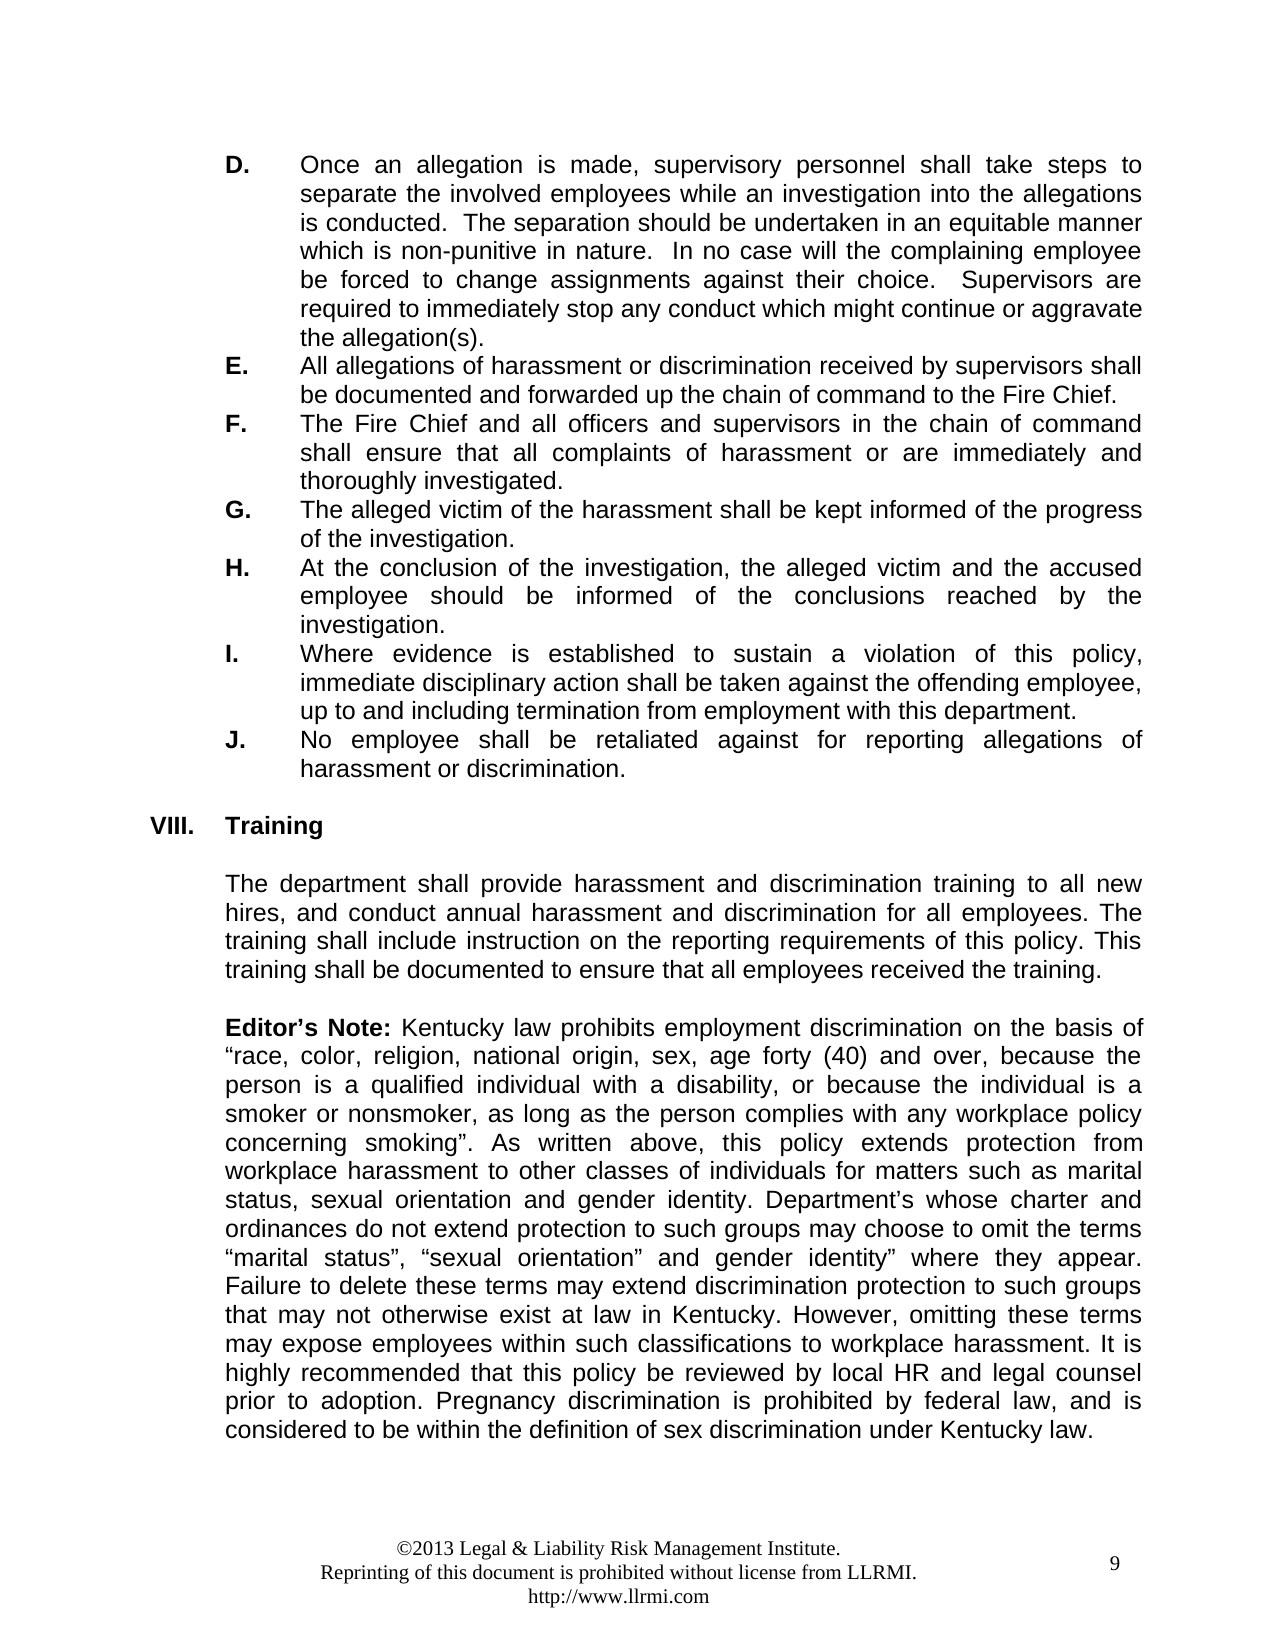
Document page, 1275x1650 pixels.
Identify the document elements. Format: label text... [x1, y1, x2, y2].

list Once an allegation is made, supervisory personnel shall take steps to separate the involved employees while an investigation into the allegations is conducted. The separation should be undertaken in an equitable manner which is non-punitive in nature. In no case will the complaining employee be forced to change assignments against their choice. Supervisors are required to immediately stop any conduct which might continue or aggravate the allegation(s). [225, 150, 1144, 351]
list The Fire Chief and all officers and supervisors in the chain of command shall ensure that all complaints of harassment or are immediately and thoroughly investigated. [225, 409, 1144, 495]
list Editor’s Note: Kentucky law prohibits employment discrimination on the basis of “race, color, religion, national origin, sex, age forty (40) and over, because the person is a qualified individual with a disability, or because the individual is a smoker or nonsmoker, as long as the person complies with any workplace policy concerning smoking”. As written above, this policy extends protection from workplace harassment to other classes of individuals for matters such as marital status, sexual orientation and gender identity. Department’s whose charter and ordinances do not extend protection to such groups may choose to omit the terms “marital status”, “sexual orientation” and gender identity” where they appear. Failure to delete these terms may extend discrimination protection to such groups that may not otherwise exist at law in Kentucky. However, omitting these terms may expose employees within such classifications to workplace harassment. It is highly recommended that this policy be reviewed by local HR and legal counsel prior to adoption. Pregnancy discrimination is prohibited by federal law, and is considered to be within the definition of sex discrimination under Kentucky law. [225, 1012, 1144, 1444]
list Where evidence is established to sustain a violation of this policy, immediate disciplinary action shall be taken against the offending employee, up to and including termination from employment with this department. [225, 639, 1144, 725]
list Training [150, 811, 1144, 840]
list The department shall provide harassment and discrimination training to all new hires, and conduct annual harassment and discrimination for all employees. The training shall include instruction on the reporting requirements of this policy. This training shall be documented to ensure that all employees received the training. [225, 869, 1144, 984]
list The alleged victim of the harassment shall be kept informed of the progress of the investigation. [225, 495, 1144, 552]
list No employee shall be retaliated against for reporting allegations of harassment or discrimination. [225, 725, 1144, 782]
list All allegations of harassment or discrimination received by supervisors shall be documented and forwarded up the chain of command to the Fire Chief. [225, 351, 1144, 409]
list At the conclusion of the investigation, the alleged victim and the accused employee should be informed of the conclusions reached by the investigation. [225, 552, 1144, 639]
